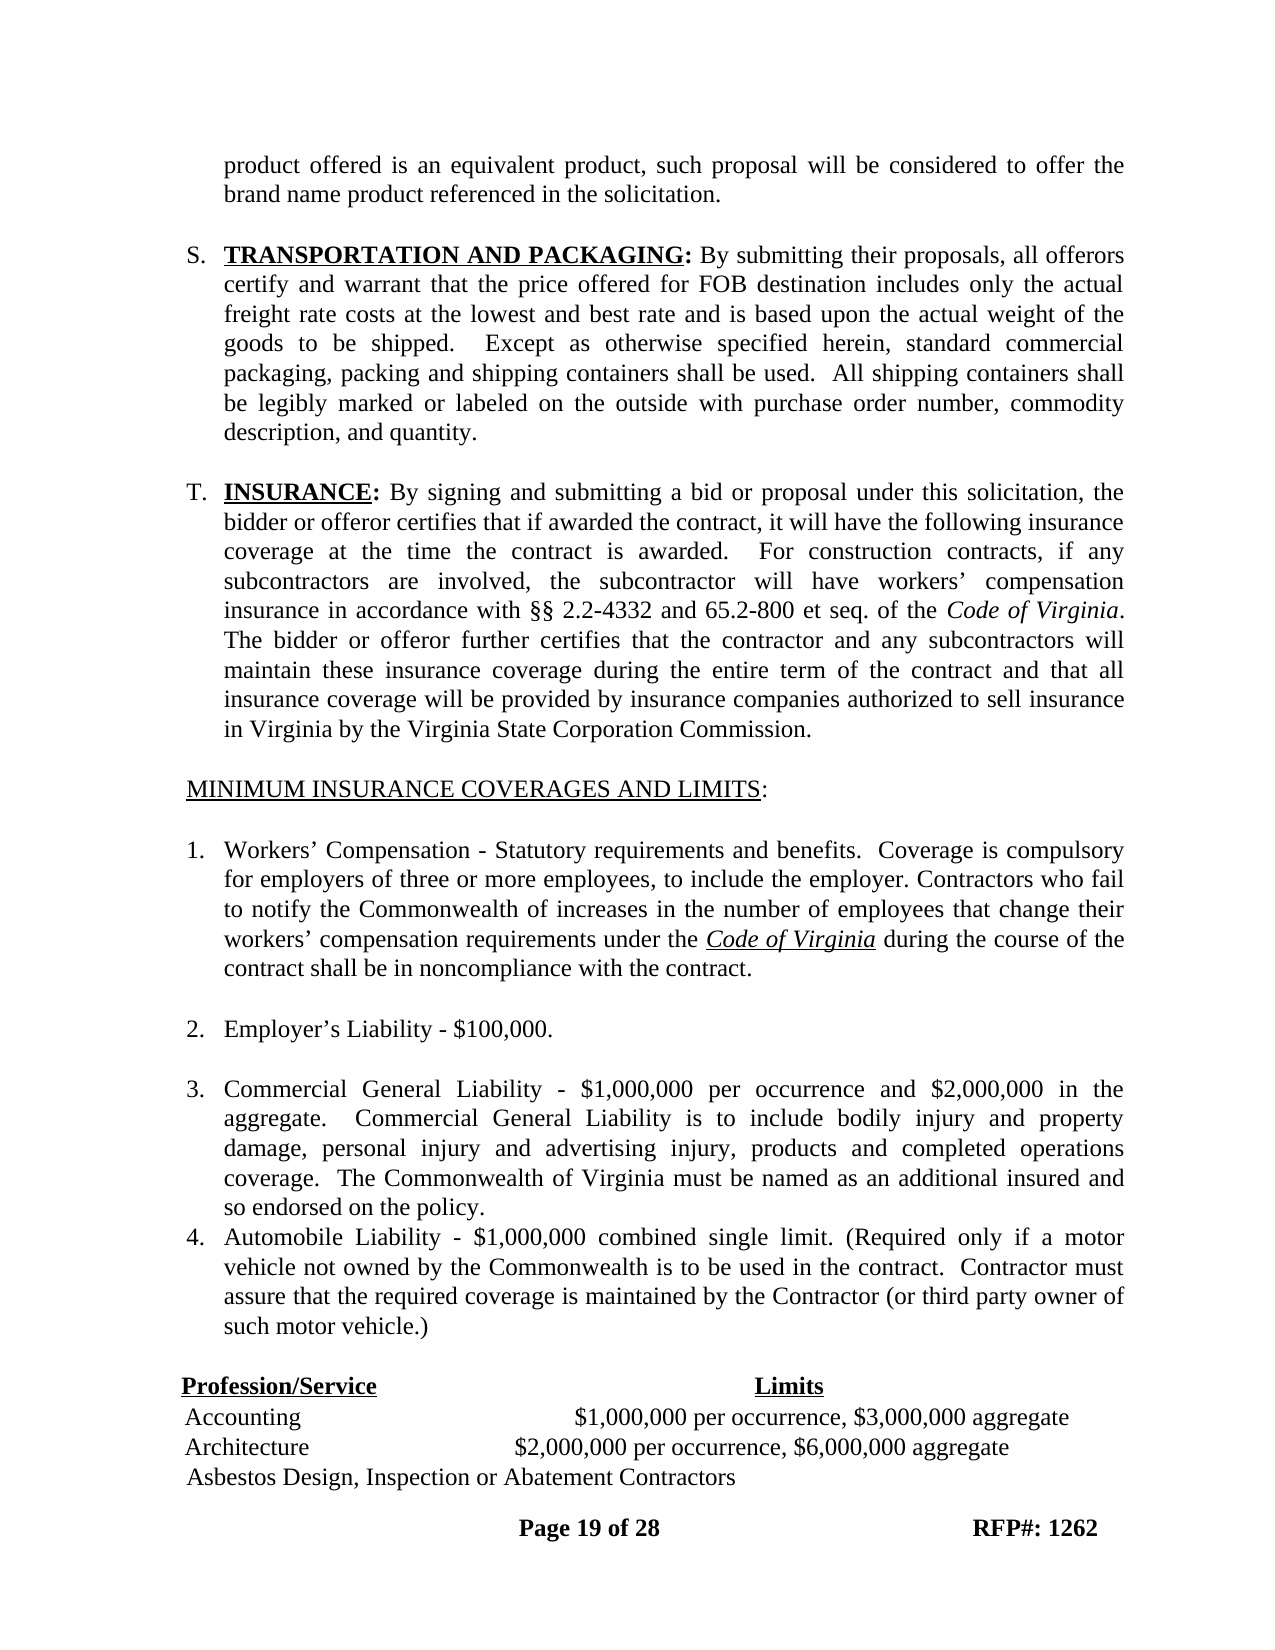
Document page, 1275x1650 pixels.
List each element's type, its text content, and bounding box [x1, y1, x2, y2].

text Architecture $2,000,000 per occurrence, $6,000,000 aggregate [150, 1432, 1125, 1461]
list Workers’ Compensation - Statutory requirements and benefits. Coverage is compulsory for employers of three or more employees, to include the employer. Contractors who fail to notify the Commonwealth of increases in the number of employees that change their workers’ compensation requirements under the Code of Virginia during the course of the contract shall be in noncompliance with the contract. [186, 835, 1125, 982]
list Commercial General Liability - $1,000,000 per occurrence and $2,000,000 in the aggregate. Commercial General Liability is to include bodily injury and property damage, personal injury and advertising injury, products and completed operations coverage. The Commonwealth of Virginia must be named as an additional insured and so endorsed on the policy. [186, 1074, 1125, 1221]
list Automobile Liability - $1,000,000 combined single limit. (Required only if a motor vehicle not owned by the Commonwealth is to be used in the contract. Contractor must assure that the required coverage is maintained by the Contractor (or third party owner of such motor vehicle.) [186, 1222, 1125, 1339]
text Profession/Service Limits [150, 1371, 1125, 1400]
list TRANSPORTATION AND PACKAGING: By submitting their proposals, all offerors certify and warrant that the price offered for FOB destination includes only the actual freight rate costs at the lowest and best rate and is based upon the actual weight of the goods to be shipped. Except as otherwise specified herein, standard commercial packaging, packing and shipping containers shall be used. All shipping containers shall be legibly marked or labeled on the outside with purchase order number, commodity description, and quantity. [186, 240, 1125, 446]
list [186, 150, 1125, 208]
list Employer’s Liability - $100,000. [186, 1014, 1125, 1042]
text MINIMUM INSURANCE COVERAGES AND LIMITS: [186, 774, 1125, 803]
text Asbestos Design, Inspection or Abatement Contractors [186, 1462, 1125, 1491]
text Accounting $1,000,000 per occurrence, $3,000,000 aggregate [150, 1402, 1125, 1431]
list INSURANCE: By signing and submitting a bid or proposal under this solicitation, the bidder or offeror certifies that if awarded the contract, it will have the following insurance coverage at the time the contract is awarded. For construction contracts, if any subcontractors are involved, the subcontractor will have workers’ compensation insurance in accordance with §§ 2.2-4332 and 65.2-800 et seq. of the Code of Virginia. The bidder or offeror further certifies that the contractor and any subcontractors will maintain these insurance coverage during the entire term of the contract and that all insurance coverage will be provided by insurance companies authorized to sell insurance in Virginia by the Virginia State Corporation Commission. [186, 477, 1125, 743]
